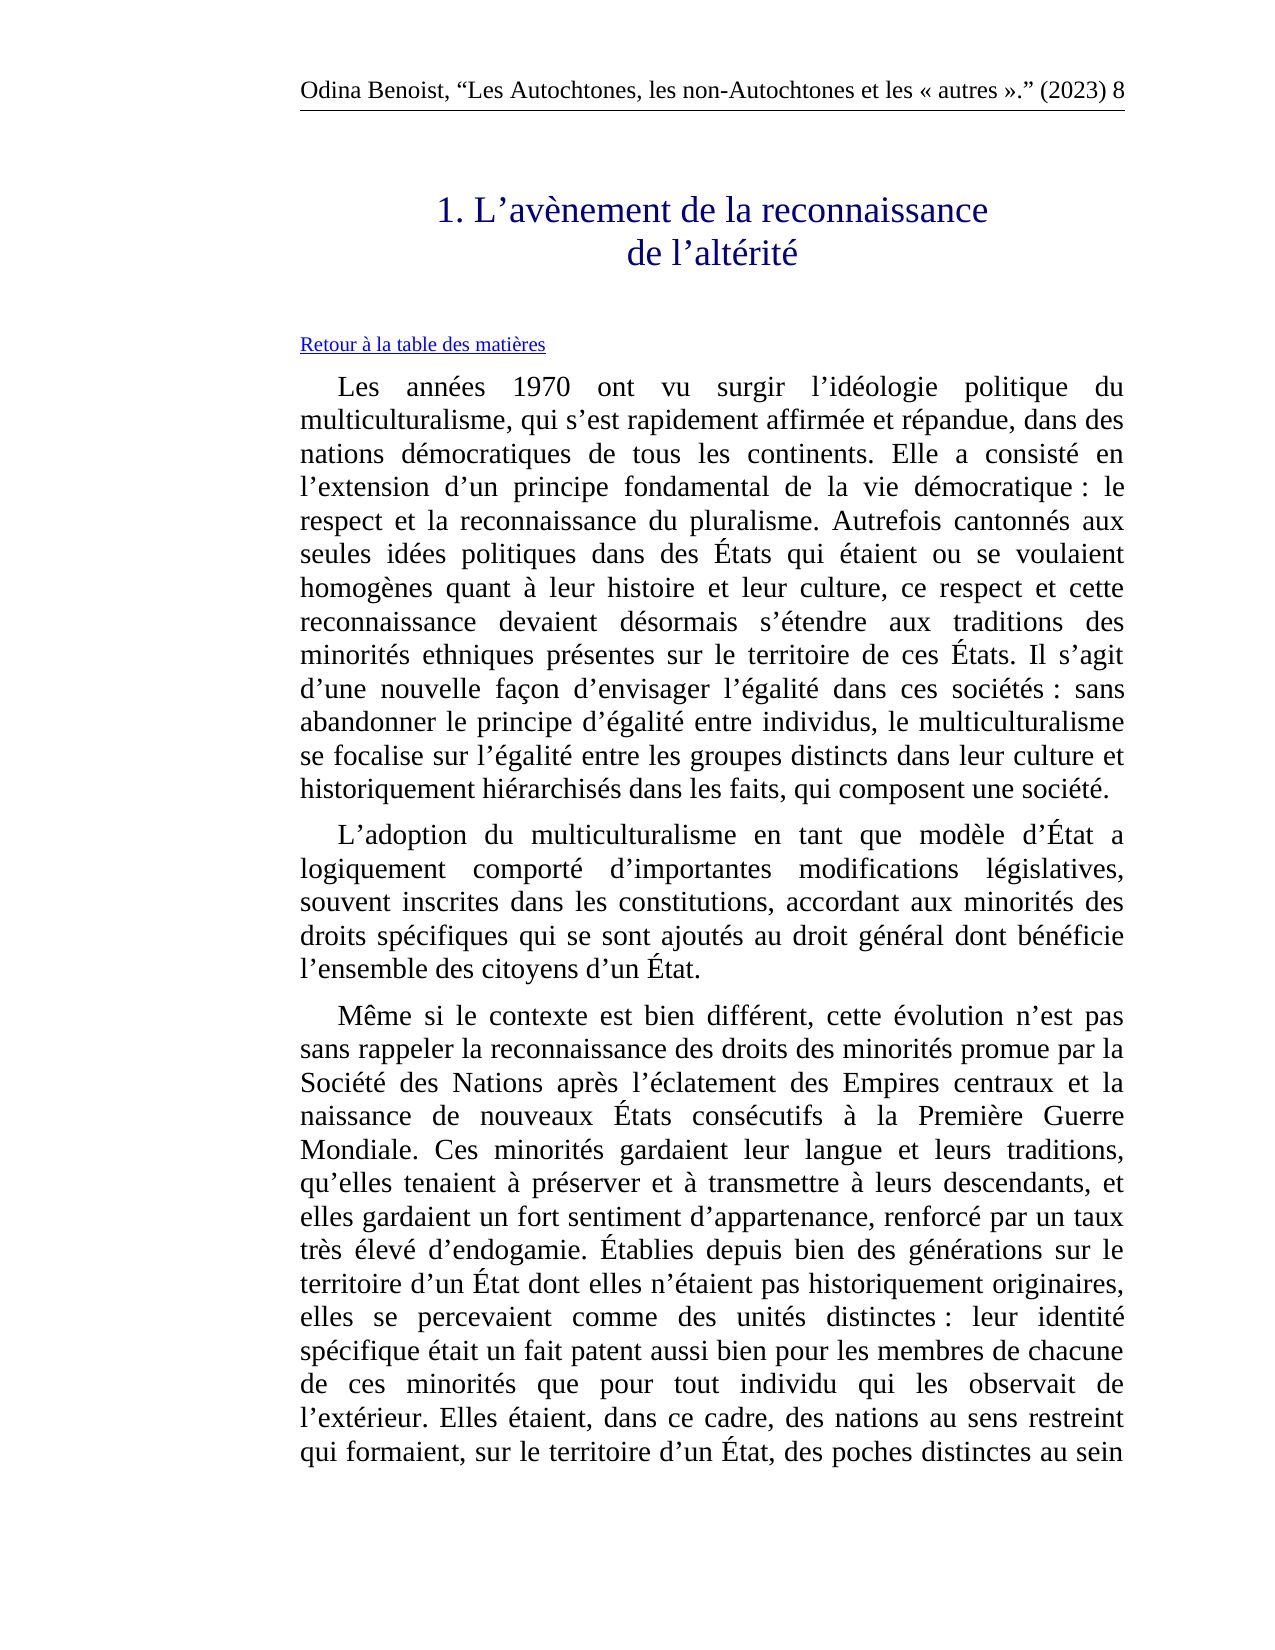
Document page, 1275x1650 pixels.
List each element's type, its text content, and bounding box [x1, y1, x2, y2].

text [300, 998, 1125, 1467]
text Les années 1970 ont vu surgir l’idéologie politique du multiculturalisme, qui s’est rapidement affirmée et répandue, dans des nations démocratiques de tous les continents. Elle a consisté en l’extension d’un principe fondamental de la vie démocratique : le respect et la reconnaissance du pluralisme. Autrefois cantonnés aux seules idées politiques dans des États qui étaient ou se voulaient homogènes quant à leur histoire et leur culture, ce respect et cette reconnaissance devaient désormais s’étendre aux traditions des minorités ethniques présentes sur le territoire de ces États. Il s’agit d’une nouvelle façon d’envisager l’égalité dans ces sociétés : sans abandonner le principe d’égalité entre individus, le multiculturalisme se focalise sur l’égalité entre les groupes distincts dans leur culture et historiquement hiérarchisés dans les faits, qui composent une société. [300, 369, 1125, 805]
text 1. L’avènement de la reconnaissance de l’altérité [300, 187, 1125, 274]
text L’adoption du multiculturalisme en tant que modèle d’État a logiquement comporté d’importantes modifications législatives, souvent inscrites dans les constitutions, accordant aux minorités des droits spécifiques qui se sont ajoutés au droit général dont bénéficie l’ensemble des citoyens d’un État. [300, 817, 1125, 985]
text Retour à la table des matières [300, 332, 1116, 356]
